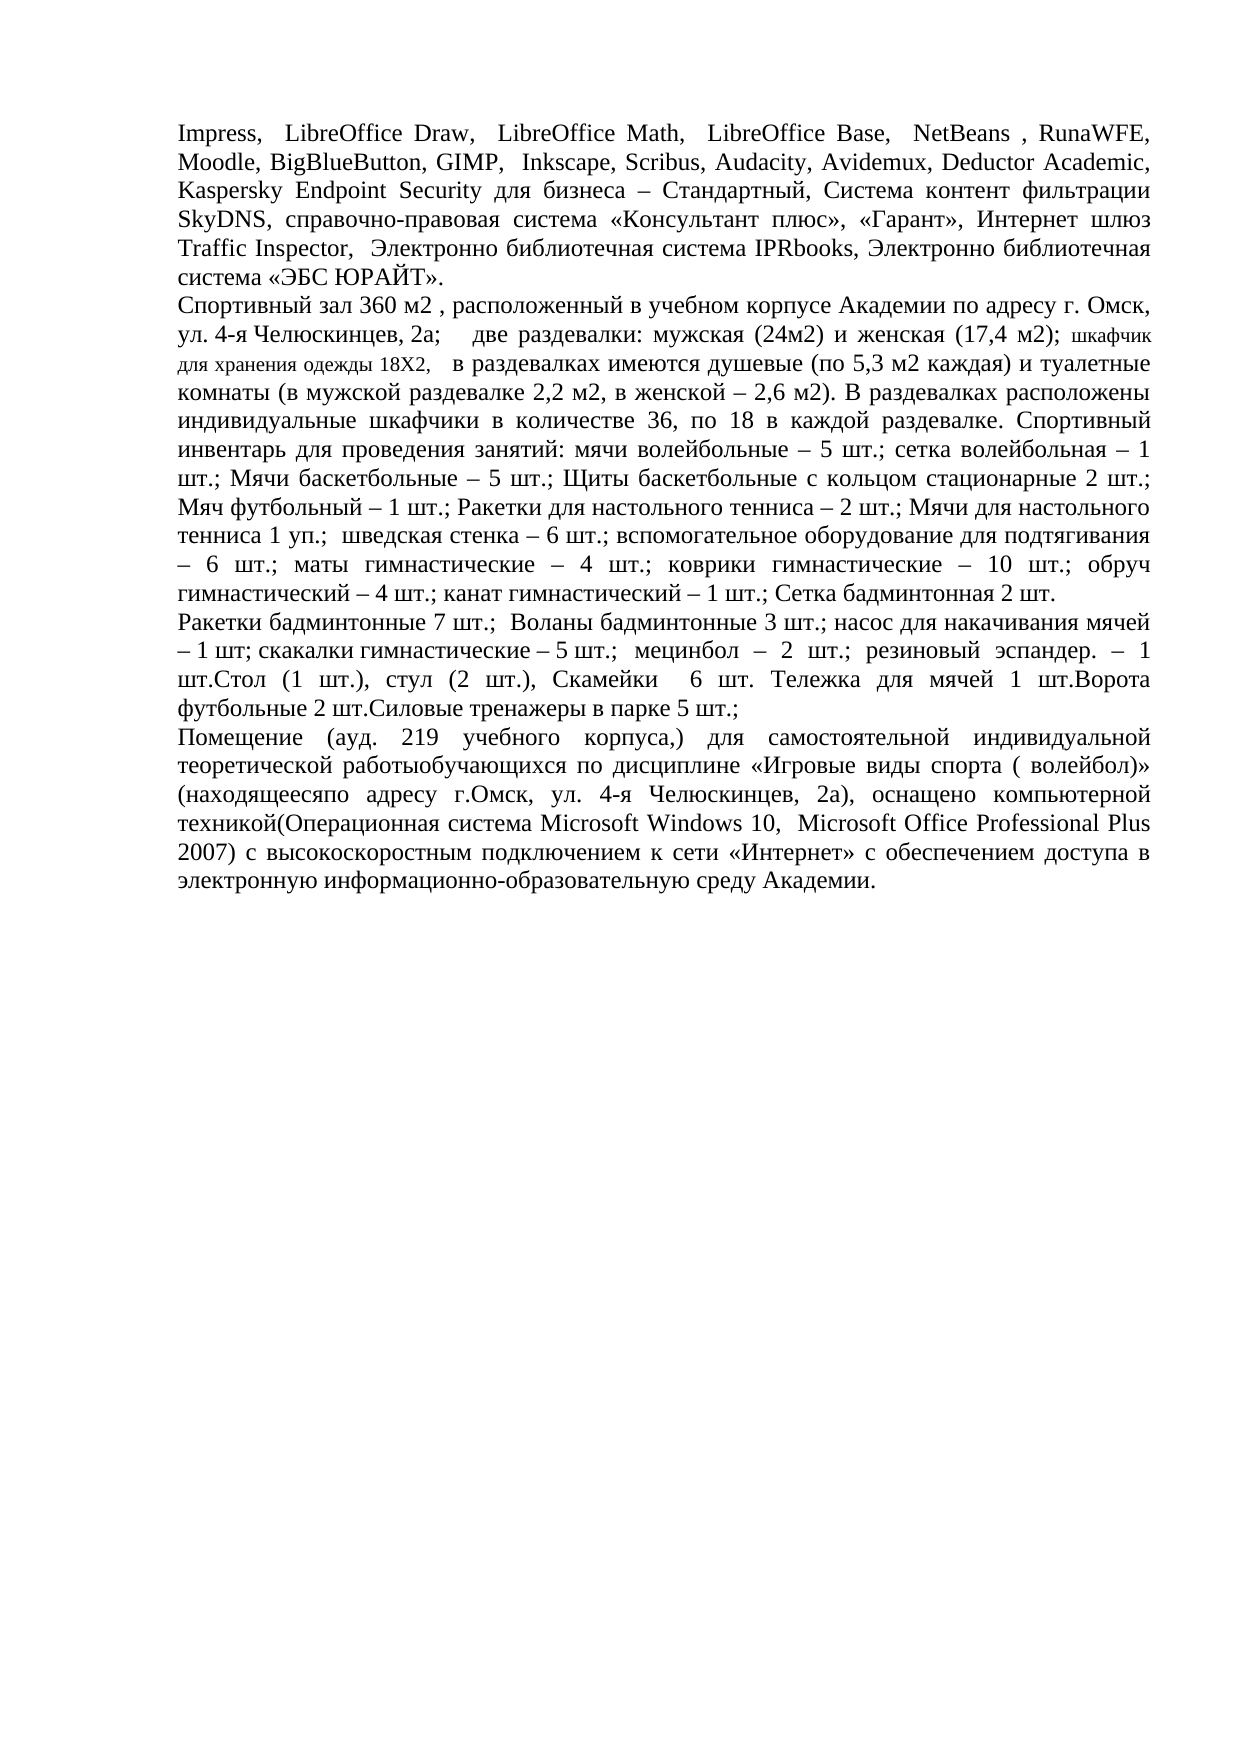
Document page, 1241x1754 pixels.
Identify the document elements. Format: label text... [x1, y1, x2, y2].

text Ракетки бадминтонные 7 шт.; Воланы бадминтонные 3 шт.; насос для накачивания мячей – 1 шт; скакалки гимнастические – 5 шт.; мецинбол – 2 шт.; резиновый эспандер. – 1 шт.Стол (1 шт.), стул (2 шт.), Скамейки 6 шт. Тележка для мячей 1 шт.Ворота футбольные 2 шт.Силовые тренажеры в парке 5 шт.; [177, 607, 1152, 722]
text Помещение (ауд. 219 учебного корпуса,) для самостоятельной индивидуальной теоретической работыобучающихся по дисциплине «Игровые виды спорта ( волейбол)» (находящеесяпо адресу г.Омск, ул. 4-я Челюскинцев, 2а), оснащено компьютерной техникой(Операционная система Microsoft Windows 10, Microsoft Office Professional Plus 2007) с высокоскоростным подключением к сети «Интернет» с обеспечением доступа в электронную информационно-образовательную среду Академии. [177, 722, 1152, 894]
text Спортивный зал 360 м2 , расположенный в учебном корпусе Академии по адресу г. Омск, ул. 4-я Челюскинцев, 2а; две раздевалки: мужская (24м2) и женская (17,4 м2); шкафчик для хранения одежды 18Х2, в раздевалках имеются душевые (по 5,3 м2 каждая) и туалетные комнаты (в мужской раздевалке 2,2 м2, в женской – 2,6 м2). В раздевалках расположены индивидуальные шкафчики в количестве 36, по 18 в каждой раздевалке. Спортивный инвентарь для проведения занятий: мячи волейбольные – 5 шт.; сетка волейбольная – 1 шт.; Мячи баскетбольные – 5 шт.; Щиты баскетбольные с кольцом стационарные 2 шт.; Мяч футбольный – 1 шт.; Ракетки для настольного тенниса – 2 шт.; Мячи для настольного тенниса 1 уп.; шведская стенка – 6 шт.; вспомогательное оборудование для подтягивания – 6 шт.; маты гимнастические – 4 шт.; коврики гимнастические – 10 шт.; обруч гимнастический – 4 шт.; канат гимнастический – 1 шт.; Сетка бадминтонная 2 шт. [177, 291, 1152, 607]
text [177, 118, 1152, 291]
